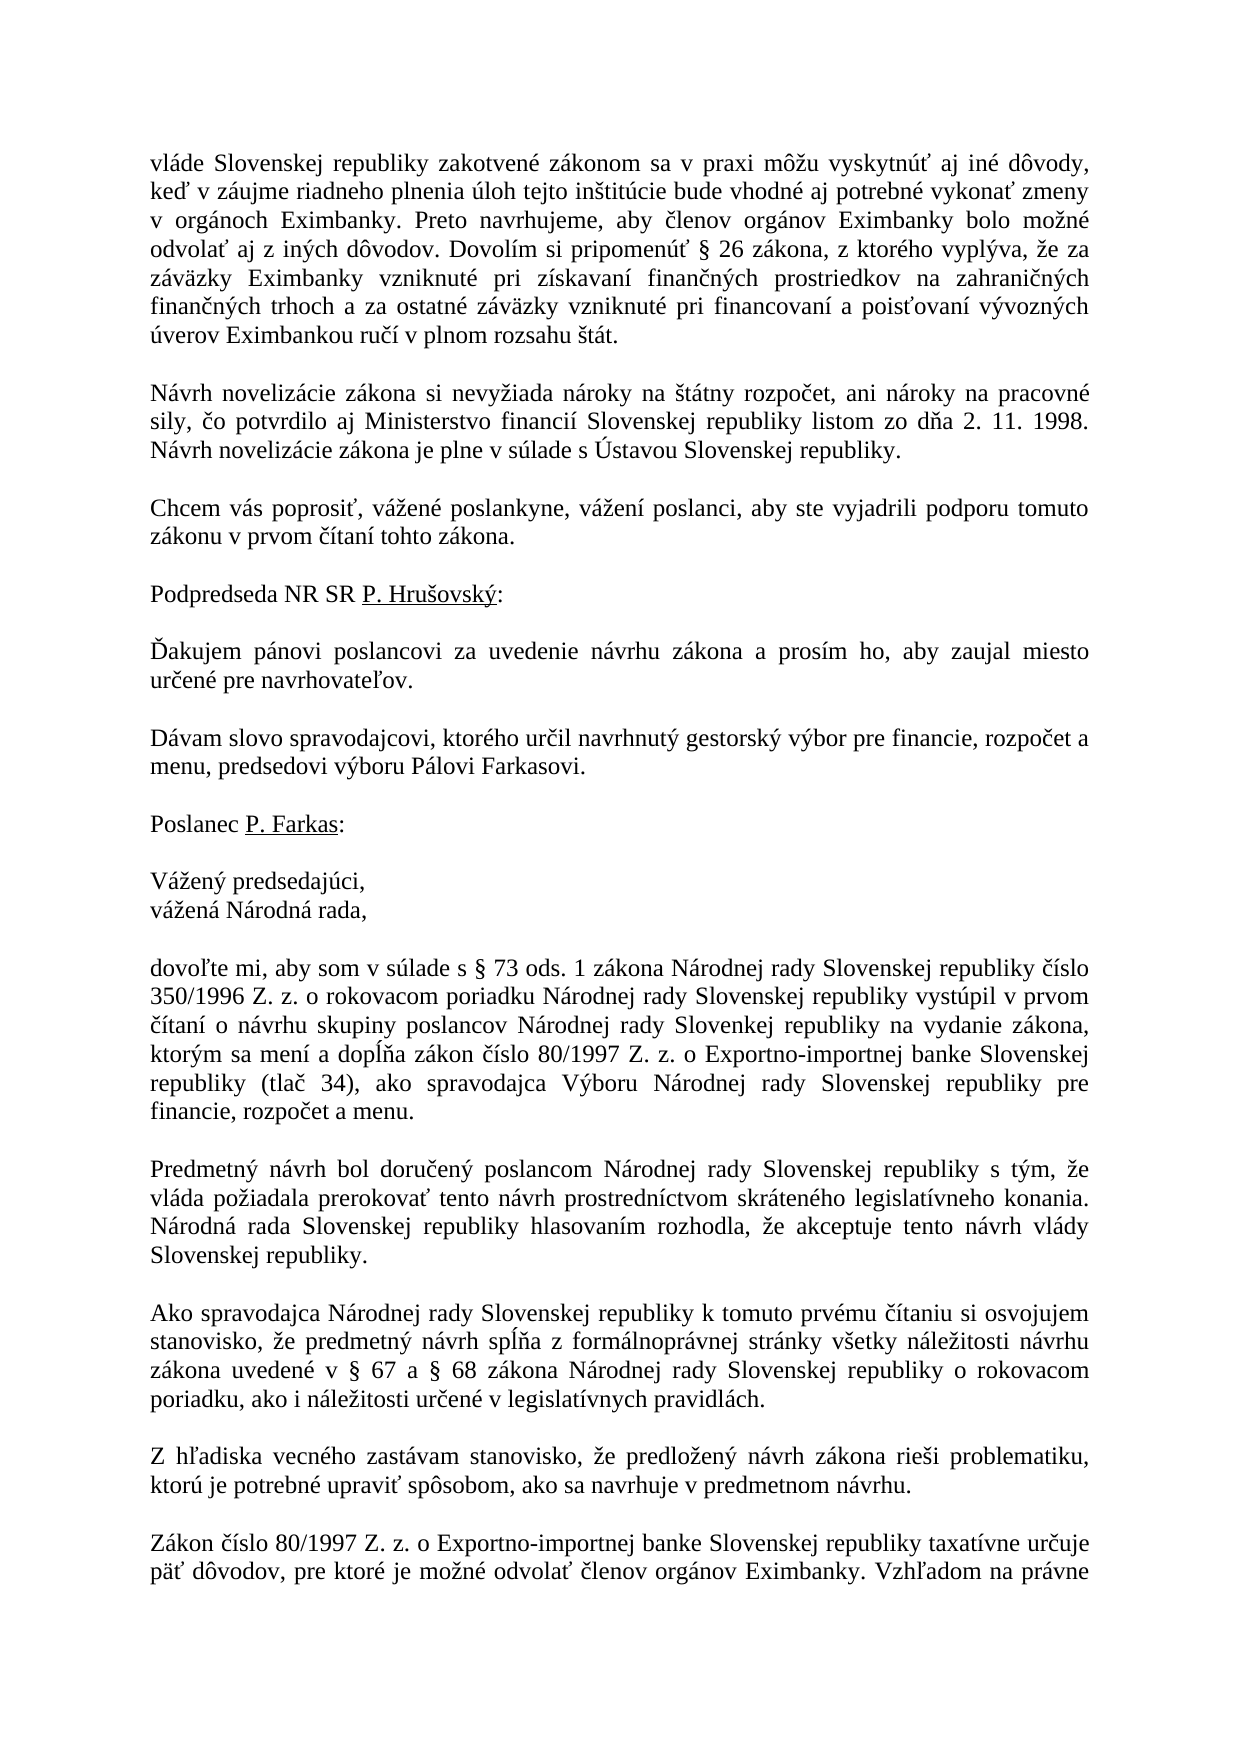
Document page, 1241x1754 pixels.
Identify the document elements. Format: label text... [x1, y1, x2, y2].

text Z hľadiska vecného zastávam stanovisko, že predložený návrh zákona rieši problematiku, ktorú je potrebné upraviť spôsobom, ako sa navrhuje v predmetnom návrhu. [150, 1441, 1090, 1499]
text Vážený predsedajúci, [150, 866, 1090, 895]
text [150, 148, 1090, 349]
text Podpredseda NR SR P. Hrušovský: [150, 579, 1090, 608]
text Dávam slovo spravodajcovi, ktorého určil navrhnutý gestorský výbor pre financie, rozpočet a menu, predsedovi výboru Pálovi Farkasovi. [150, 723, 1090, 780]
text Chcem vás poprosiť, vážené poslankyne, vážení poslanci, aby ste vyjadrili podporu tomuto zákonu v prvom čítaní tohto zákona. [150, 493, 1090, 550]
text Predmetný návrh bol doručený poslancom Národnej rady Slovenskej republiky s tým, že vláda požiadala prerokovať tento návrh prostredníctvom skráteného legislatívneho konania. Národná rada Slovenskej republiky hlasovaním rozhodla, že akceptuje tento návrh vlády Slovenskej republiky. [150, 1154, 1090, 1269]
text Ďakujem pánovi poslancovi za uvedenie návrhu zákona a prosím ho, aby zaujal miesto určené pre navrhovateľov. [150, 636, 1090, 694]
text dovoľte mi, aby som v súlade s § 73 ods. 1 zákona Národnej rady Slovenskej republiky číslo 350/1996 Z. z. o rokovacom poriadku Národnej rady Slovenskej republiky vystúpil v prvom čítaní o návrhu skupiny poslancov Národnej rady Slovenkej republiky na vydanie zákona, ktorým sa mení a dopĺňa zákon číslo 80/1997 Z. z. o Exportno-importnej banke Slovenskej republiky (tlač 34), ako spravodajca Výboru Národnej rady Slovenskej republiky pre financie, rozpočet a menu. [150, 953, 1090, 1125]
text Návrh novelizácie zákona si nevyžiada nároky na štátny rozpočet, ani nároky na pracovné sily, čo potvrdilo aj Ministerstvo financií Slovenskej republiky listom zo dňa 2. 11. 1998. Návrh novelizácie zákona je plne v súlade s Ústavou Slovenskej republiky. [150, 378, 1090, 464]
text Ako spravodajca Národnej rady Slovenskej republiky k tomuto prvému čítaniu si osvojujem stanovisko, že predmetný návrh spĺňa z formálnoprávnej stránky všetky náležitosti návrhu zákona uvedené v § 67 a § 68 zákona Národnej rady Slovenskej republiky o rokovacom poriadku, ako i náležitosti určené v legislatívnych pravidlách. [150, 1298, 1090, 1413]
text Poslanec P. Farkas: [150, 809, 1090, 838]
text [150, 1528, 1090, 1585]
text vážená Národná rada, [150, 895, 1090, 924]
